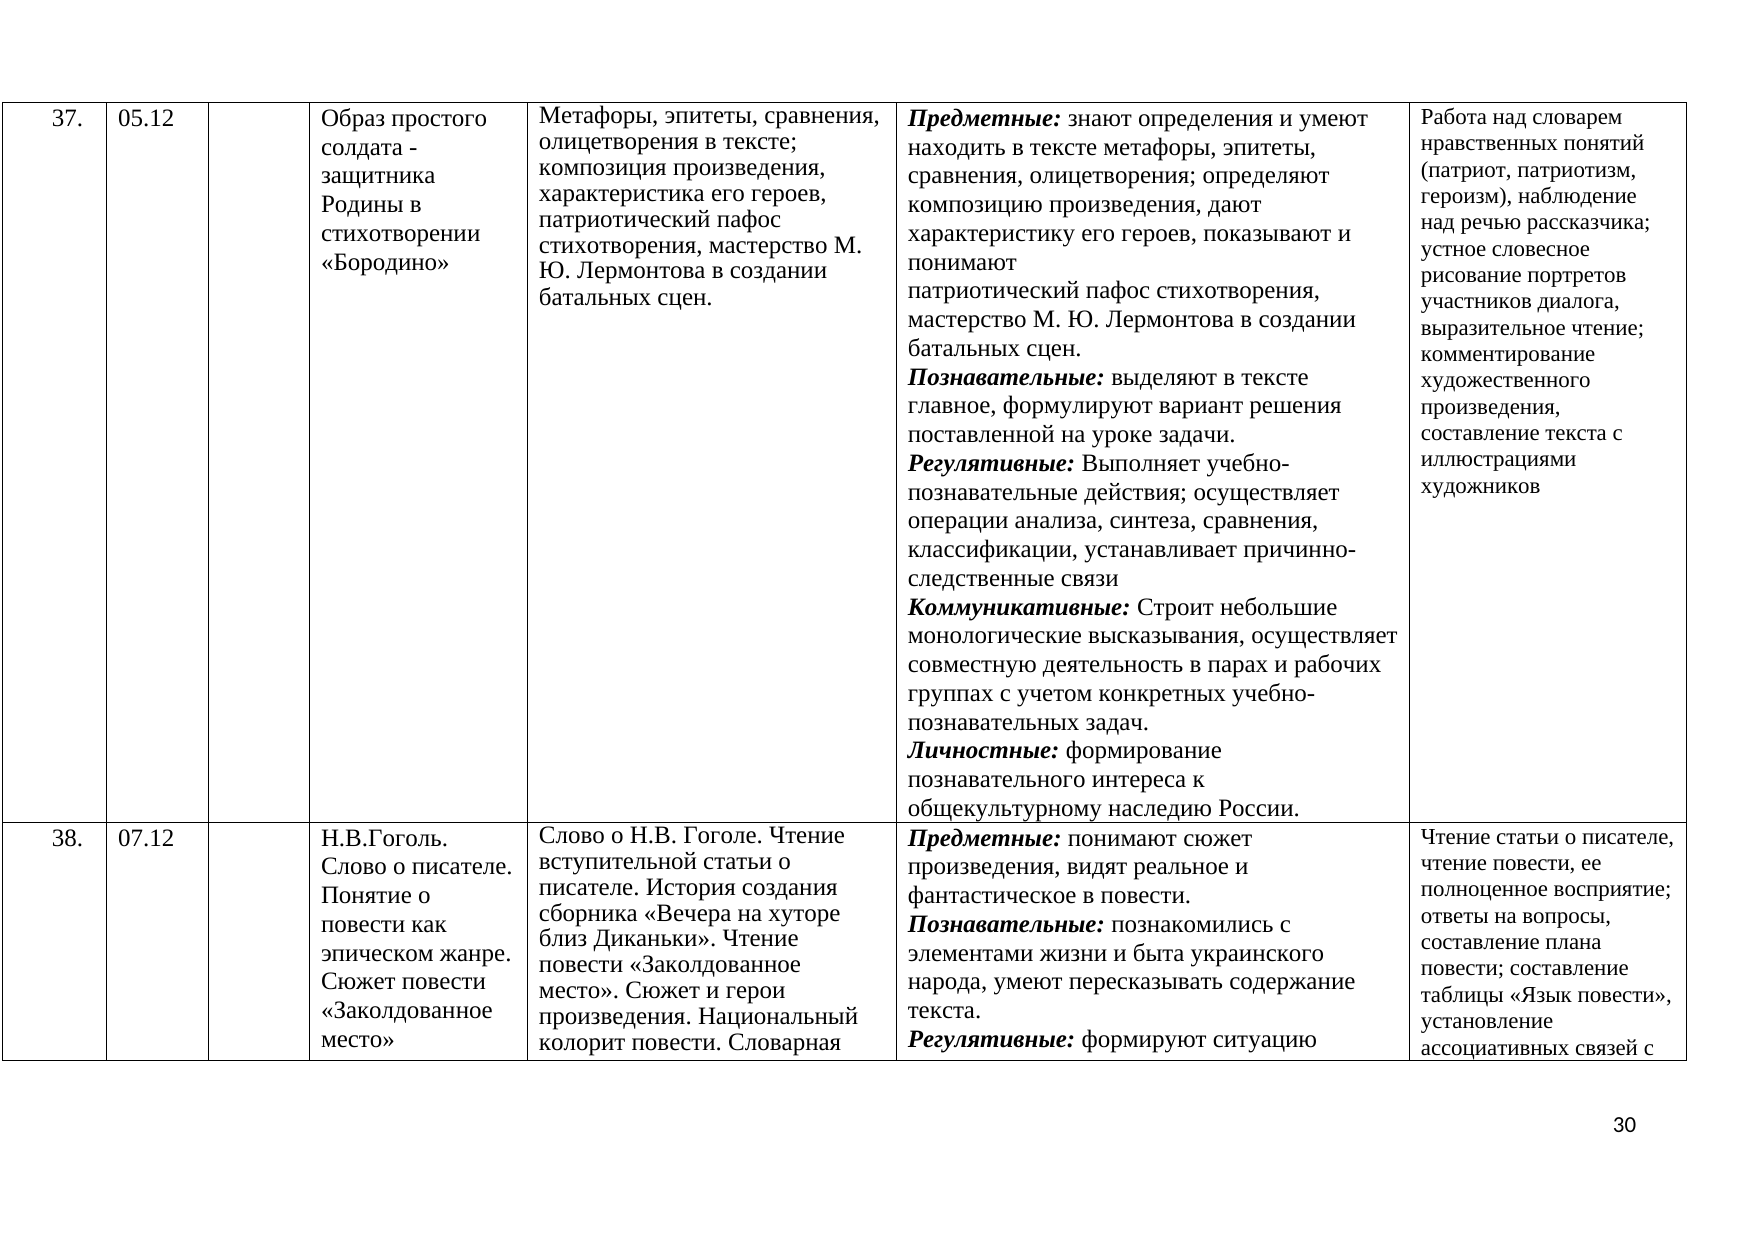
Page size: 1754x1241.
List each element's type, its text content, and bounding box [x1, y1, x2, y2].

table_cell [209, 823, 309, 1060]
table_cell 05.12 [107, 103, 208, 822]
table_cell Метафоры, эпитеты, сравнения, олицетворения в тексте; композиция произведения, характеристика его героев, патриотический пафос стихотворения, мастерство М. Ю. Лермонтова в создании батальных сцен. [528, 103, 896, 822]
table_cell Предметные: знают определения и умеют находить в тексте метафоры, эпитеты, сравнения, олицетворения; определяют композицию произведения, дают характеристику его героев, показывают и понимают патриотический пафос стихотворения, мастерство М. Ю. Лермонтова в создании батальных сцен. Познавательные: выделяют в тексте главное, формулируют вариант решения поставленной на уроке задачи. Регулятивные: Выполняет учебно-познавательные действия; осуществляет операции анализа, синтеза, сравнения, классификации, устанавливает причинно-следственные связи Коммуникативные: Строит небольшие монологические высказывания, осуществляет совместную деятельность в парах и рабочих группах с учетом конкретных учебно-познавательных задач. Личностные: формирование познавательного интереса к общекультурному наследию России. [897, 103, 1409, 822]
table_cell [209, 103, 309, 822]
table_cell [897, 823, 1409, 1060]
table_cell Образ простого солдата - защитника Родины в стихотворении «Бородино» [310, 103, 527, 822]
table_cell Работа над словарем нравственных понятий (патриот, патриотизм, героизм), наблюдение над речью рассказчика; устное словесное рисование портретов участников диалога, выразительное чтение; комментирование художественного произведения, составление текста с иллюстрациями художников [1410, 103, 1686, 822]
table_cell 37. [3, 103, 106, 822]
table_cell 07.12 [107, 823, 208, 1060]
table_cell 38. [3, 823, 106, 1060]
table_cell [310, 823, 527, 1060]
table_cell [528, 823, 896, 1060]
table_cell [1410, 823, 1686, 1060]
